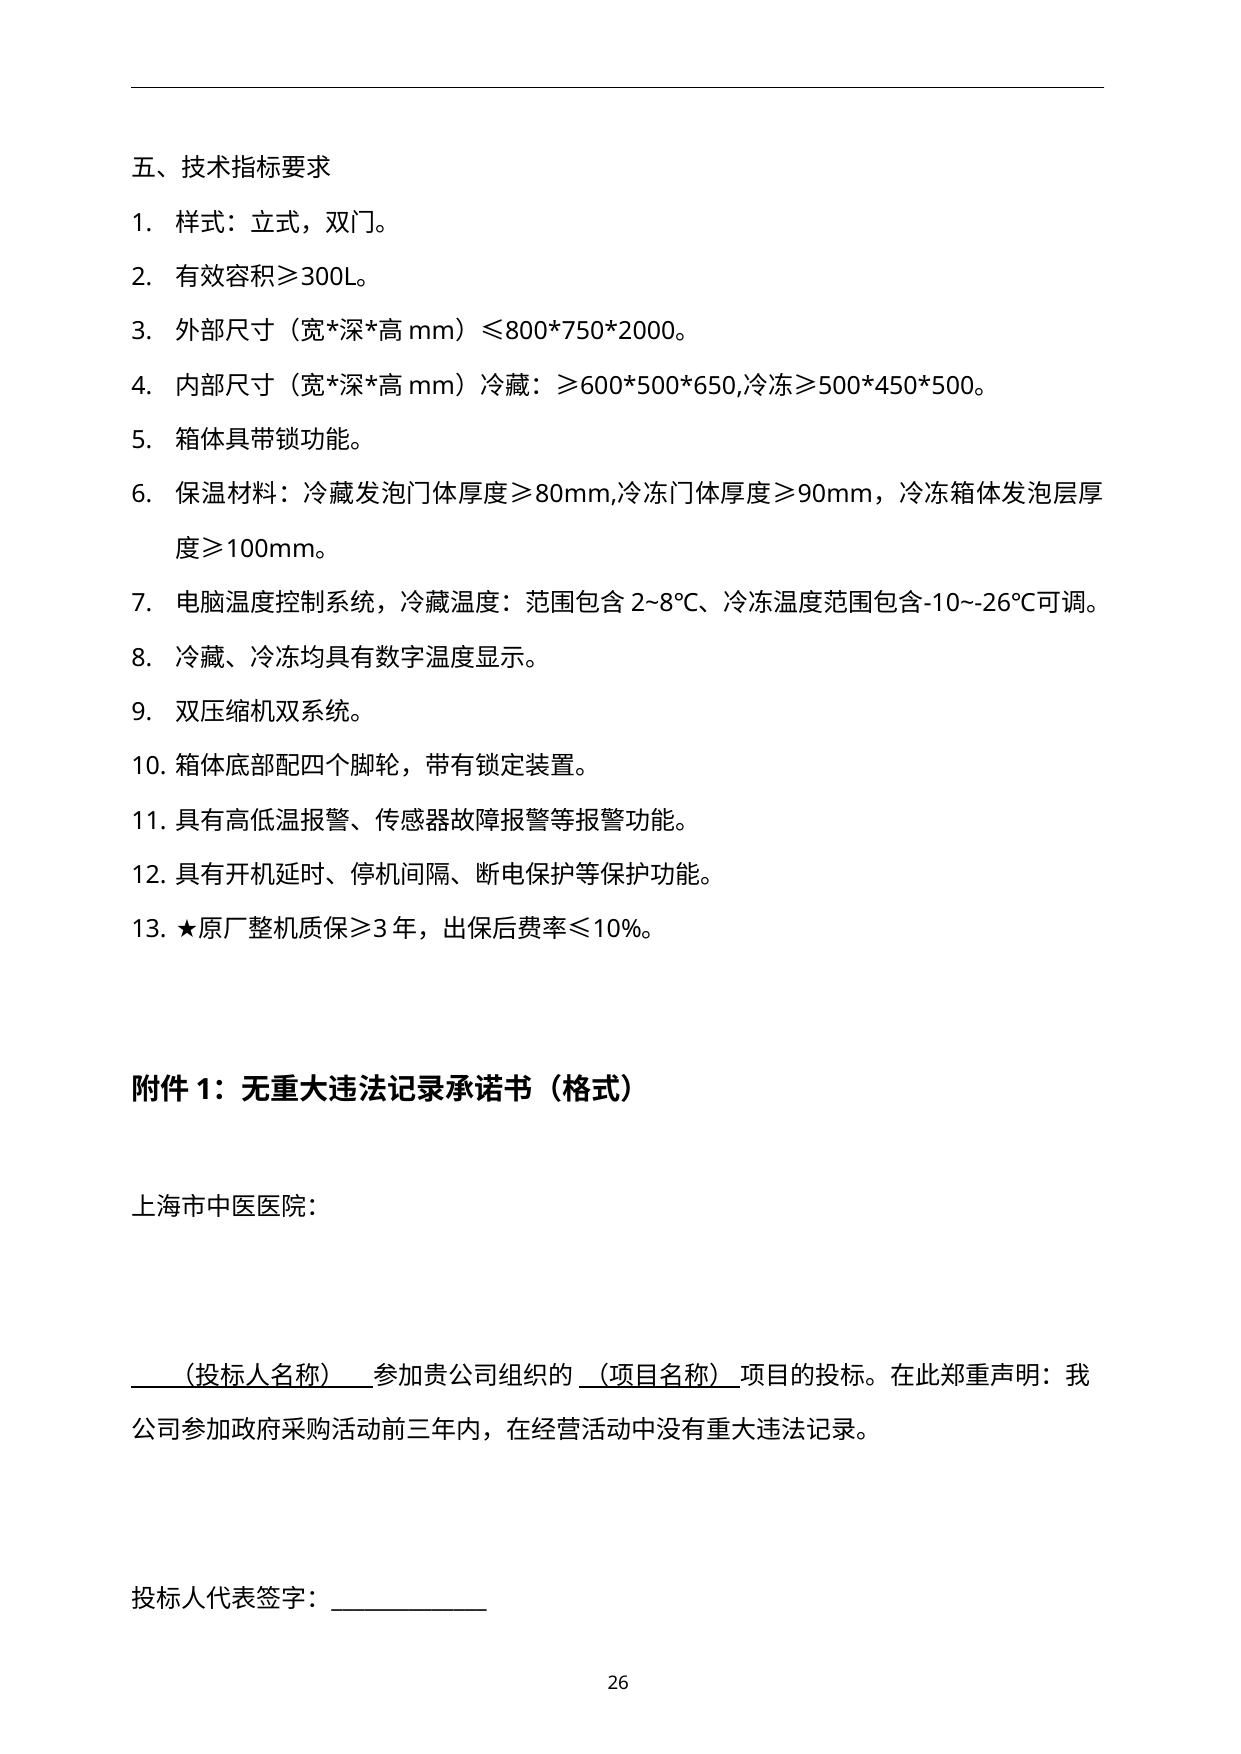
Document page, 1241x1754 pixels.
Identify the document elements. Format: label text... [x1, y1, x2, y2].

list 具有高低温报警、传感器故障报警等报警功能。 [131, 800, 1104, 836]
list 冷藏、冷冻均具有数字温度显示。 [131, 637, 1104, 673]
list 内部尺寸（宽*深*高mm）冷藏：≥600*500*650,冷冻≥500*450*500。 [131, 365, 1104, 401]
list 箱体底部配四个脚轮，带有锁定装置。 [131, 746, 1104, 782]
text 上海市中医医院： [131, 1186, 1104, 1223]
list 双压缩机双系统。 [131, 691, 1104, 728]
list 保温材料：冷藏发泡门体厚度≥80mm,冷冻门体厚度≥90mm，冷冻箱体发泡层厚度≥100mm。 [131, 474, 1104, 564]
list ★原厂整机质保≥3年，出保后费率≤10%。 [131, 909, 1104, 945]
list 具有开机延时、停机间隔、断电保护等保护功能。 [131, 854, 1104, 891]
text （投标人名称） 参加贵公司组织的 （项目名称） 项目的投标。在此郑重声明：我公司参加政府采购活动前三年内，在经营活动中没有重大违法记录。 [131, 1355, 1104, 1446]
list 箱体具带锁功能。 [131, 419, 1104, 456]
list 外部尺寸（宽*深*高mm）≤800*750*2000。 [131, 311, 1104, 347]
list 五、技术指标要求 [131, 148, 1104, 184]
list 有效容积≥300L。 [131, 256, 1104, 293]
list 电脑温度控制系统，冷藏温度：范围包含2~8℃、冷冻温度范围包含-10~-26℃可调。 [131, 583, 1104, 619]
text 投标人代表签字：______________ [131, 1579, 1104, 1615]
list 样式：立式，双门。 [131, 202, 1104, 238]
list 附件1：无重大违法记录承诺书（格式） [131, 1065, 1104, 1108]
